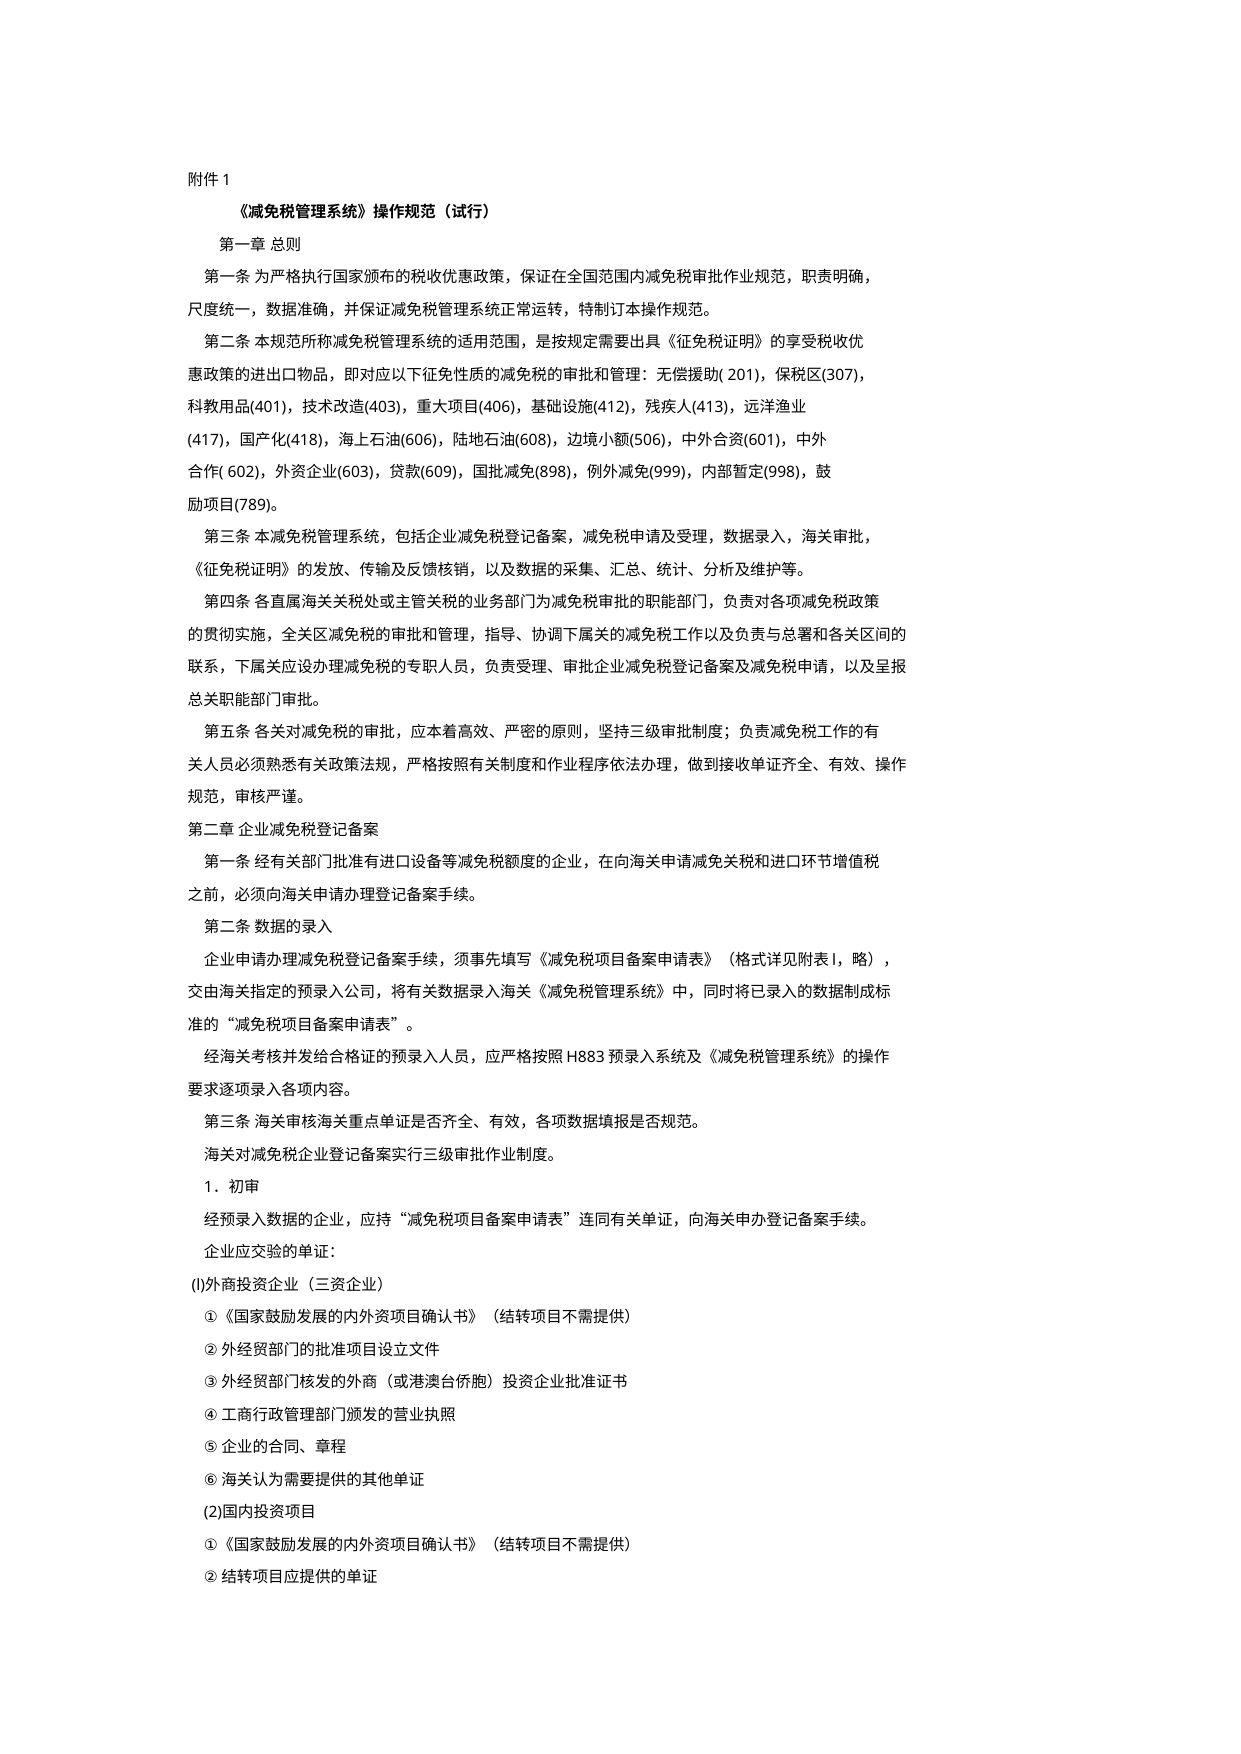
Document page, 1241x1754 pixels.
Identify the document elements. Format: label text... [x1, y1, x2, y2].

text 第四条 各直属海关关税处或主管关税的业务部门为减免税审批的职能部门，负责对各项减免税政策 [187, 584, 1053, 617]
text ④工商行政管理部门颁发的营业执照 [187, 1397, 1053, 1429]
text ⑥海关认为需要提供的其他单证 [187, 1462, 1053, 1494]
text 合作( 602)，外资企业(603)，贷款(609)，国批减免(898)，例外减免(999)，内部暂定(998)，鼓 [187, 454, 1053, 487]
text ①《国家鼓励发展的内外资项目确认书》（结转项目不需提供） [187, 1299, 1053, 1332]
text 企业应交验的单证： [187, 1234, 1053, 1267]
text 联系，下属关应设办理减免税的专职人员，负责受理、审批企业减免税登记备案及减免税申请，以及呈报 [187, 649, 1053, 682]
text 规范，审核严谨。 [187, 779, 1053, 812]
text 惠政策的进出口物品，即对应以下征免性质的减免税的审批和管理：无偿援助( 201)，保税区(307)， [187, 357, 1053, 389]
list 总则 [187, 227, 1053, 259]
text ⑤企业的合同、章程 [187, 1429, 1053, 1462]
text 尺度统一，数据准确，并保证减免税管理系统正常运转，特制订本操作规范。 [187, 292, 1053, 324]
text ②外经贸部门的批准项目设立文件 [187, 1332, 1053, 1364]
text 第二条 数据的录入 [187, 909, 1053, 942]
text 交由海关指定的预录入公司，将有关数据录入海关《减免税管理系统》中，同时将已录入的数据制成标 [187, 974, 1053, 1007]
text 《征免税证明》的发放、传输及反馈核销，以及数据的采集、汇总、统计、分析及维护等。 [187, 552, 1053, 584]
text 励项目(789)。 [187, 487, 1053, 519]
text 第一条 经有关部门批准有进口设备等减免税额度的企业，在向海关申请减免关税和进口环节增值税 [187, 844, 1053, 877]
list 第一条 为严格执行国家颁布的税收优惠政策，保证在全国范围内减免税审批作业规范，职责明确， [187, 259, 1053, 292]
text 之前，必须向海关申请办理登记备案手续。 [187, 877, 1053, 909]
text 关人员必须熟悉有关政策法规，严格按照有关制度和作业程序依法办理，做到接收单证齐全、有效、操作 [187, 747, 1053, 779]
text (l)外商投资企业（三资企业） [187, 1267, 1053, 1299]
text ③外经贸部门核发的外商（或港澳台侨胞）投资企业批准证书 [187, 1364, 1053, 1397]
text 经预录入数据的企业，应持“减免税项目备案申请表”连同有关单证，向海关申办登记备案手续。 [187, 1202, 1053, 1234]
text 附件1 [187, 162, 1053, 194]
text 第二章 企业减免税登记备案 [187, 812, 1053, 844]
text 经海关考核并发给合格证的预录入人员，应严格按照H883预录入系统及《减免税管理系统》的操作 [187, 1039, 1053, 1072]
text 的贯彻实施，全关区减免税的审批和管理，指导、协调下属关的减免税工作以及负责与总署和各关区间的 [187, 617, 1053, 649]
text 要求逐项录入各项内容。 [187, 1072, 1053, 1104]
text 科教用品(401)，技术改造(403)，重大项目(406)，基础设施(412)，残疾人(413)，远洋渔业 [187, 389, 1053, 422]
text ①《国家鼓励发展的内外资项目确认书》（结转项目不需提供） [187, 1527, 1053, 1559]
text 总关职能部门审批。 [187, 682, 1053, 714]
text 第三条 本减免税管理系统，包括企业减免税登记备案，减免税申请及受理，数据录入，海关审批， [187, 519, 1053, 552]
text 海关对减免税企业登记备案实行三级审批作业制度。 [187, 1137, 1053, 1169]
text 第二条 本规范所称减免税管理系统的适用范围，是按规定需要出具《征免税证明》的享受税收优 [187, 324, 1053, 357]
text 1．初审 [187, 1169, 1053, 1202]
text 企业申请办理减免税登记备案手续，须事先填写《减免税项目备案申请表》（格式详见附表l，略）， [187, 942, 1053, 974]
text 第三条 海关审核海关重点单证是否齐全、有效，各项数据填报是否规范。 [187, 1104, 1053, 1137]
text 《减免税管理系统》操作规范（试行） [187, 194, 1053, 227]
text 第五条 各关对减免税的审批，应本着高效、严密的原则，坚持三级审批制度；负责减免税工作的有 [187, 714, 1053, 747]
text ②结转项目应提供的单证 [187, 1559, 1053, 1592]
text (417)，国产化(418)，海上石油(606)，陆地石油(608)，边境小额(506)，中外合资(601)，中外 [187, 422, 1053, 454]
text 准的“减免税项目备案申请表”。 [187, 1007, 1053, 1039]
text (2)国内投资项目 [187, 1494, 1053, 1527]
